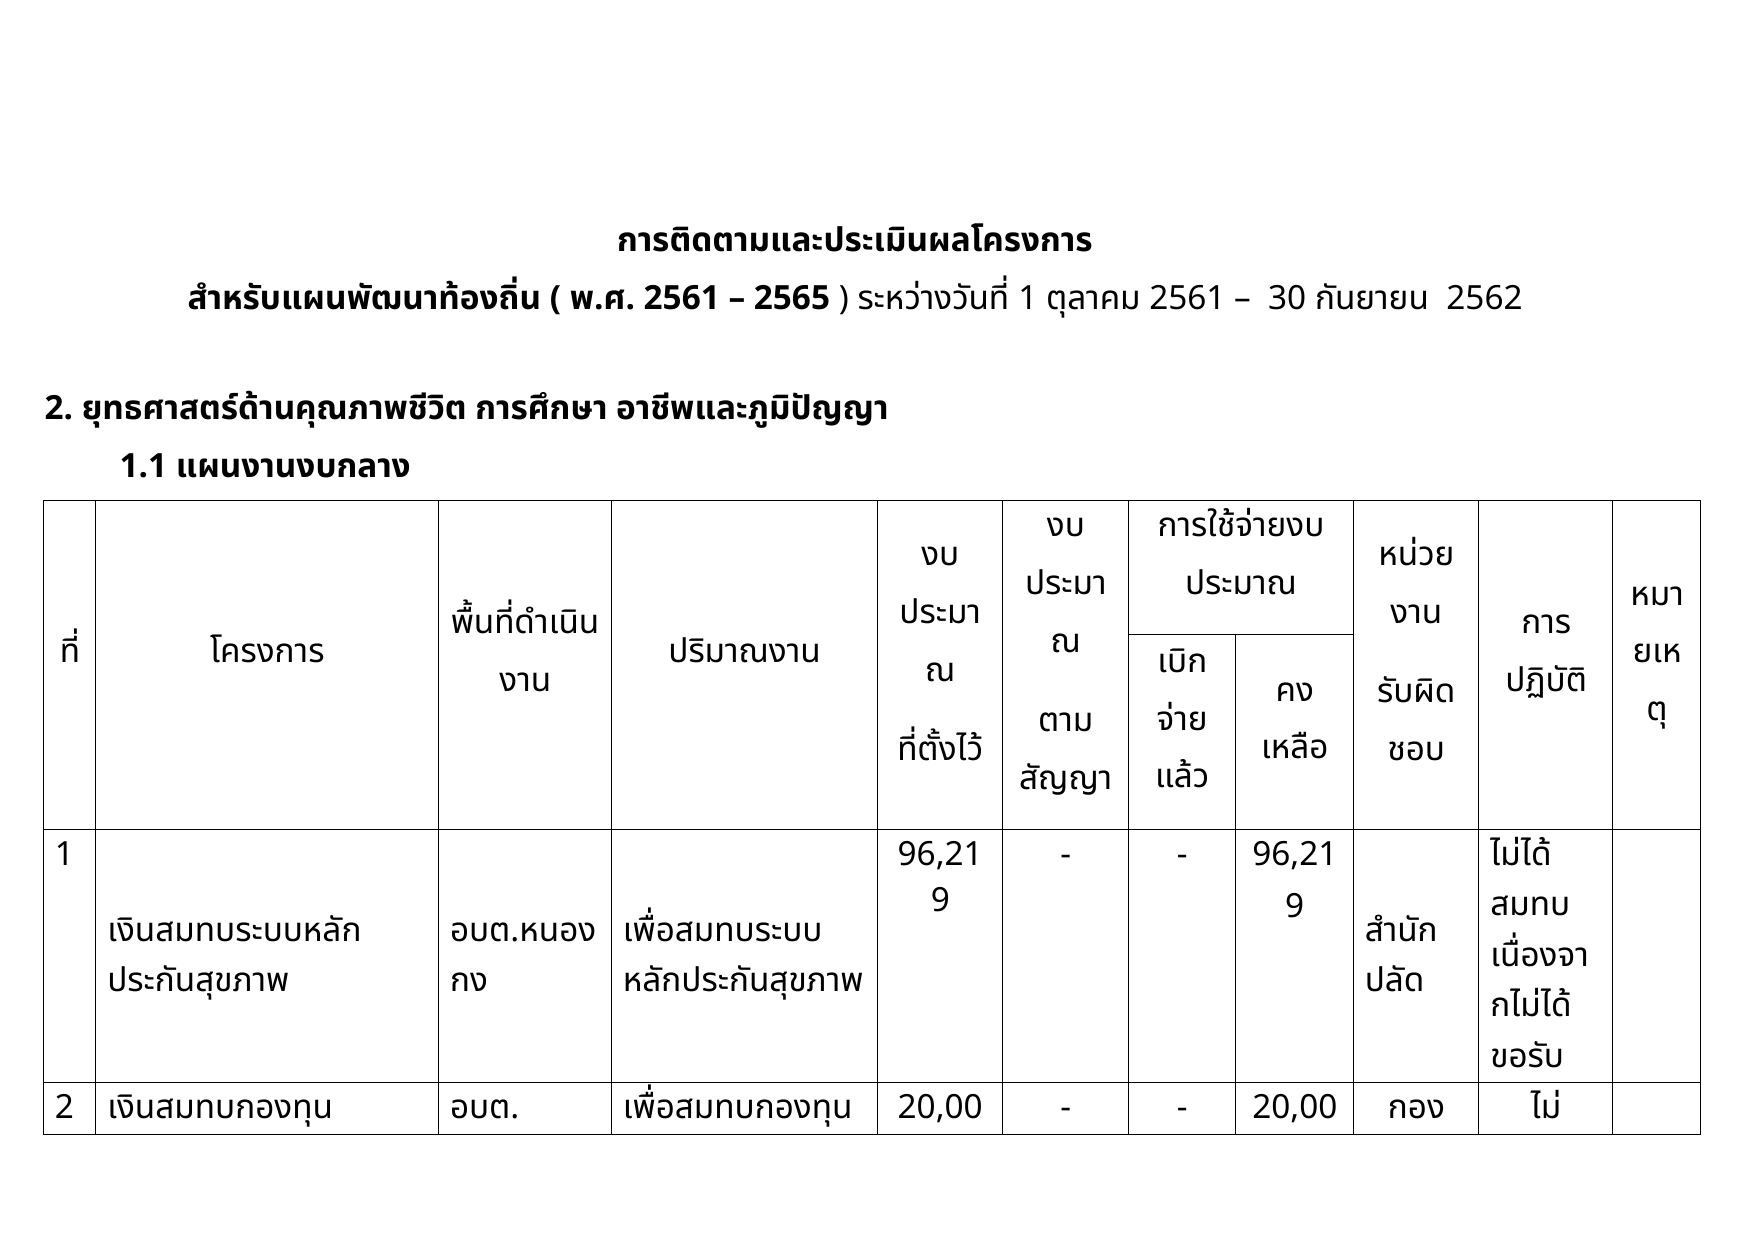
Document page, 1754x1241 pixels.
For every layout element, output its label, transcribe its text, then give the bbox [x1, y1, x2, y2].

table_header งบประมาณ ที่ตั้งไว้ [878, 501, 1002, 829]
table_header หน่วยงาน รับผิดชอบ [1354, 501, 1478, 829]
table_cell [96, 1083, 438, 1134]
table_cell เพื่อสมทบกองทุน [612, 1083, 877, 1134]
table_cell สำนักปลัด [1354, 830, 1478, 1082]
table_cell กองสวัสดิการ [1354, 1083, 1478, 1134]
table_cell อบต. หนองกง [439, 1083, 611, 1134]
text สำหรับแผนพัฒนาท้องถิ่น ( พ.ศ. 2561 – 2565 ) ระหว่างวันที่ 1 ตุลาคม 2561 – 30 กันยายน 2562 [44, 274, 1665, 324]
table_cell [1613, 830, 1700, 1082]
text 2. ยุทธศาสตร์ด้านคุณภาพชีวิต การศึกษา อาชีพและภูมิปัญญา [44, 384, 1665, 434]
table_header พื้นที่ดำเนินงาน [439, 501, 611, 829]
table_cell 2 [44, 1083, 95, 1134]
table_header งบประมาณ ตามสัญญา [1003, 501, 1128, 829]
table_cell [1613, 1083, 1700, 1134]
table_cell 96,219 [1236, 830, 1353, 1082]
table_header การใช้จ่ายงบประมาณ [1129, 501, 1353, 634]
table_cell เพื่อสมทบระบบหลักประกันสุขภาพ [612, 830, 877, 1082]
table_cell - [1003, 1083, 1128, 1134]
table_cell อบต.หนองกง [439, 830, 611, 1082]
table_cell - [1129, 830, 1235, 1082]
table_cell - [1129, 1083, 1235, 1134]
table_header โครงการ [96, 501, 438, 829]
table_cell - [1003, 830, 1128, 1082]
table_header ที่ [44, 501, 95, 829]
table_cell เบิกจ่ายแล้ว [1129, 635, 1235, 829]
table_header หมายเหตุ [1613, 501, 1700, 829]
text การติดตามและประเมินผลโครงการ [44, 216, 1665, 266]
table_cell 96,219 [878, 830, 1002, 1082]
table_cell ไม่ได้สมทบเนื่องจากไม่ได้ขอรับ [1479, 830, 1612, 1082]
table_header การปฏิบัติ [1479, 501, 1612, 829]
table_header ปริมาณงาน [612, 501, 877, 829]
table_cell 20,000 [878, 1083, 1002, 1134]
table_cell เงินสมทบระบบหลักประกันสุขภาพ [96, 830, 438, 1082]
table_cell 1 [44, 830, 95, 1082]
text 1.1 แผนงานงบกลาง [44, 442, 1665, 493]
table_cell ไม่ดำเนินการ [1479, 1083, 1612, 1134]
table_cell 20,000 [1236, 1083, 1353, 1134]
table_cell คงเหลือ [1236, 635, 1353, 829]
